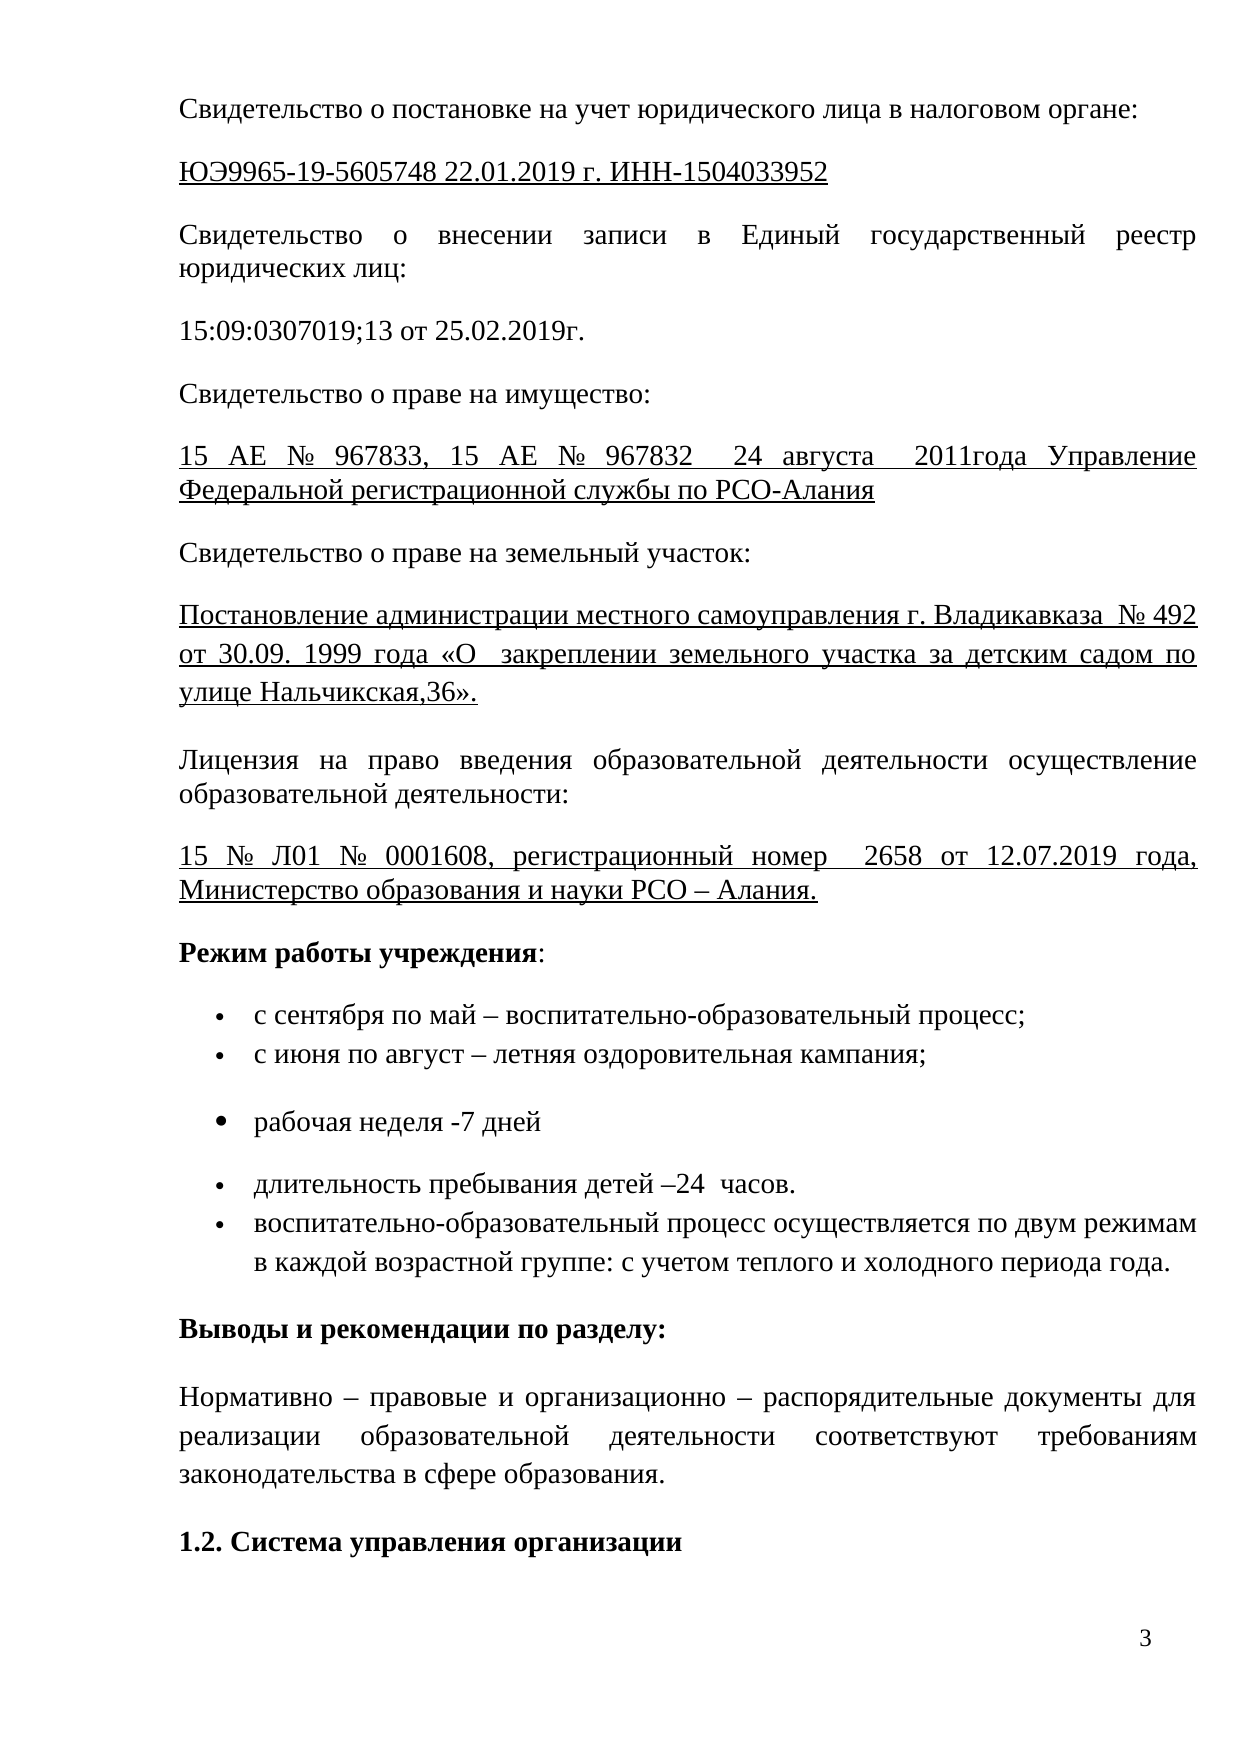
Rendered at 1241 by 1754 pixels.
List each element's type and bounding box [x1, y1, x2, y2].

table_cell [1140, 628, 1155, 665]
table_cell [176, 59, 1140, 1590]
table_cell [1140, 667, 1155, 868]
table_cell [1140, 869, 1155, 1590]
table_cell [1140, 469, 1155, 626]
table_cell [1140, 59, 1155, 468]
